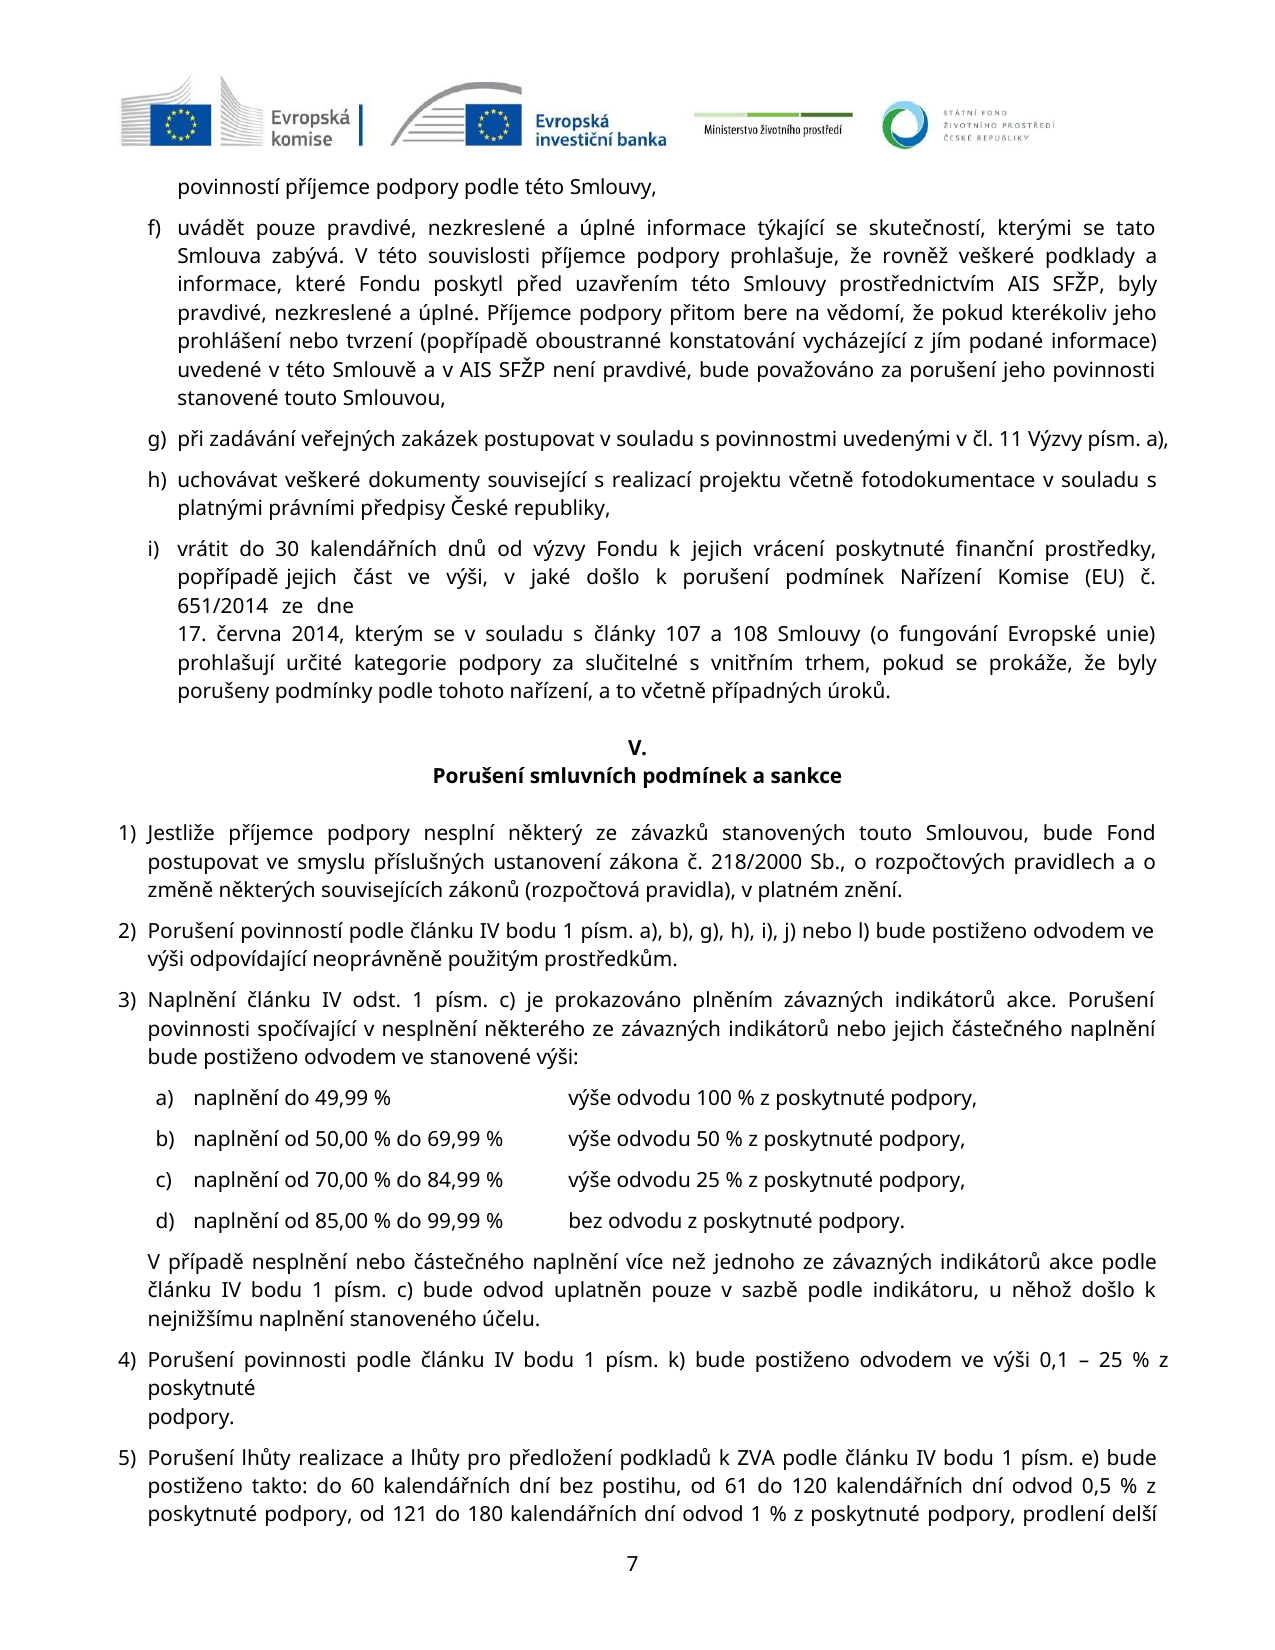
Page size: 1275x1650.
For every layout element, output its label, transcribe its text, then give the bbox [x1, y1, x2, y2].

list naplnění od 50,00 % do 69,99 % výše odvodu 50 % z poskytnuté podpory, [155, 1124, 1169, 1153]
list Jestliže příjemce podpory nesplní některý ze závazků stanovených touto Smlouvou, bude Fond postupovat ve smyslu příslušných ustanovení zákona č. 218/2000 Sb., o rozpočtových pravidlech a o změně některých souvisejících zákonů (rozpočtová pravidla), v platném znění. [118, 818, 1157, 904]
text podpory. [147, 1402, 1169, 1430]
list Naplnění článku IV odst. 1 písm. c) je prokazováno plněním závazných indikátorů akce. Porušení povinnosti spočívající v nesplnění některého ze závazných indikátorů nebo jejich částečného naplnění bude postiženo odvodem ve stanovené výši: [118, 986, 1157, 1071]
list uvádět pouze pravdivé, nezkreslené a úplné informace týkající se skutečností, kterými se tato Smlouva zabývá. V této souvislosti příjemce podpory prohlašuje, že rovněž veškeré podklady a informace, které Fondu poskytl před uzavřením této Smlouvy prostřednictvím AIS SFŽP, byly pravdivé, nezkreslené a úplné. Příjemce podpory přitom bere na vědomí, že pokud kterékoliv jeho prohlášení nebo tvrzení (popřípadě oboustranné konstatování vycházející z jím podané informace) uvedené v této Smlouvě a v AIS SFŽP není pravdivé, bude považováno za porušení jeho povinnosti stanovené touto Smlouvou, [147, 213, 1157, 412]
picture [118, 73, 1056, 150]
text 17. června 2014, kterým se v souladu s články 107 a 108 Smlouvy (o fungování Evropské unie) prohlašují určité kategorie podpory za slučitelné s vnitřním trhem, pokud se prokáže, že byly porušeny podmínky podle tohoto nařízení, a to včetně případných úroků. [177, 619, 1157, 705]
list uchovávat veškeré dokumenty související s realizací projektu včetně fotodokumentace v souladu s platnými právními předpisy České republiky, [147, 466, 1157, 521]
subtitle V. [246, 733, 1029, 761]
list při zadávání veřejných zakázek postupovat v souladu s povinnostmi uvedenými v čl. 11 Výzvy písm. a), [147, 424, 1169, 453]
list Porušení povinnosti podle článku IV bodu 1 písm. k) bude postiženo odvodem ve výši 0,1 – 25 % z poskytnuté [118, 1345, 1169, 1402]
list Porušení povinností podle článku IV bodu 1 písm. a), b), g), h), i), j) nebo l) bude postiženo odvodem ve výši odpovídající neoprávněně použitým prostředkům. [118, 916, 1157, 973]
list vrátit do 30 kalendářních dnů od výzvy Fondu k jejich vrácení poskytnuté finanční prostředky, popřípadě jejich část ve výši, v jaké došlo k porušení podmínek Nařízení Komise (EU) č. 651/2014 ze dne [147, 534, 1157, 619]
list naplnění od 70,00 % do 84,99 % výše odvodu 25 % z poskytnuté podpory, [155, 1165, 1169, 1194]
list naplnění od 85,00 % do 99,99 % bez odvodu z poskytnuté podpory. [155, 1206, 1169, 1234]
text povinností příjemce podpory podle této Smlouvy, [177, 172, 1169, 200]
list naplnění do 49,99 % výše odvodu 100 % z poskytnuté podpory, [155, 1083, 1169, 1112]
text V případě nesplnění nebo částečného naplnění více než jednoho ze závazných indikátorů akce podle článku IV bodu 1 písm. c) bude odvod uplatněn pouze v sazbě podle indikátoru, u něhož došlo k nejnižšímu naplnění stanoveného účelu. [147, 1247, 1157, 1332]
subtitle Porušení smluvních podmínek a sankce [246, 761, 1028, 790]
